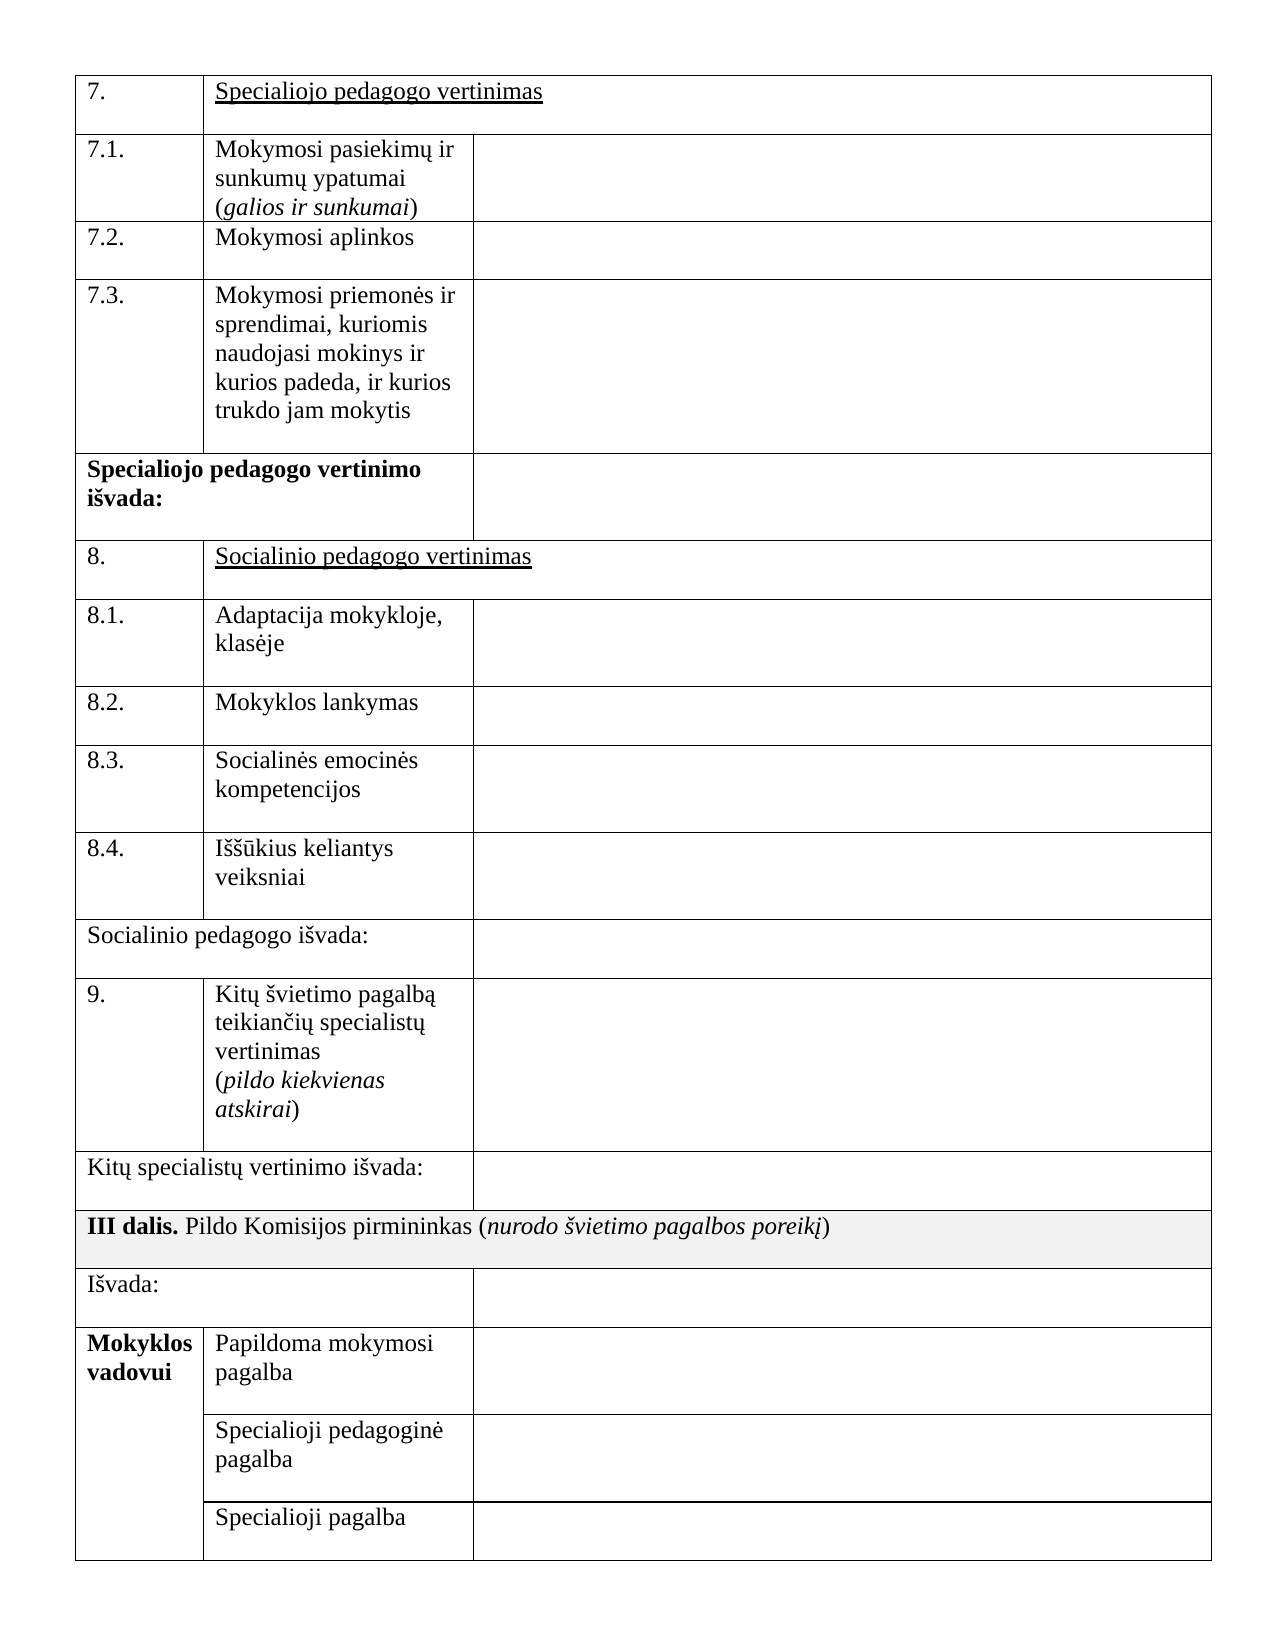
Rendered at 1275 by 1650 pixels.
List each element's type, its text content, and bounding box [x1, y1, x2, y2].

table_cell [474, 454, 1211, 540]
table_cell Socialinės emocinės kompetencijos [204, 746, 473, 832]
table_cell Socialinio pedagogo vertinimas [204, 541, 1211, 599]
table_cell [474, 600, 1211, 686]
table_cell [474, 135, 1211, 221]
table_cell Specialioji pedagoginė pagalba [204, 1415, 473, 1501]
table_cell [474, 833, 1211, 919]
table_cell [474, 1152, 1211, 1210]
table_cell Mokyklos vadovui [76, 1328, 203, 1560]
table_cell Mokymosi pasiekimų ir sunkumų ypatumai (galios ir sunkumai) [204, 135, 473, 221]
table_cell III dalis. Pildo Komisijos pirmininkas (nurodo švietimo pagalbos poreikį) [76, 1211, 1211, 1268]
table_cell [474, 746, 1211, 832]
table_cell Adaptacija mokykloje, klasėje [204, 600, 473, 686]
table_cell [474, 1328, 1211, 1414]
table_cell 7.1. [76, 135, 203, 221]
table_cell Specialiojo pedagogo vertinimo išvada: [76, 454, 473, 540]
table_cell Mokyklos lankymas [204, 687, 473, 744]
table_cell 7.3. [76, 280, 203, 453]
table_cell Kitų specialistų vertinimo išvada: [76, 1152, 473, 1210]
table_cell Papildoma mokymosi pagalba [204, 1328, 473, 1414]
table_cell 8.2. [76, 687, 203, 744]
table_cell [474, 1415, 1211, 1501]
table_cell Socialinio pedagogo išvada: [76, 920, 473, 978]
table_cell [474, 1269, 1211, 1327]
table_cell 8.4. [76, 833, 203, 919]
table_cell Specialiojo pedagogo vertinimas [204, 76, 1211, 133]
table_cell Mokymosi priemonės ir sprendimai, kuriomis naudojasi mokinys ir kurios padeda, ir kurios trukdo jam mokytis [204, 280, 473, 453]
table_cell 9. [76, 979, 203, 1151]
table_cell Iššūkius keliantys veiksniai [204, 833, 473, 919]
table_cell 7. [76, 76, 203, 133]
table_cell 8.1. [76, 600, 203, 686]
table_cell Kitų švietimo pagalbą teikiančių specialistų vertinimas (pildo kiekvienas atskirai) [204, 979, 473, 1151]
table_cell [474, 979, 1211, 1151]
table_cell [474, 1503, 1211, 1560]
table_cell Išvada: [76, 1269, 473, 1327]
table_cell 8.3. [76, 746, 203, 832]
table_cell [474, 280, 1211, 453]
table_cell Mokymosi aplinkos [204, 222, 473, 279]
table_cell 8. [76, 541, 203, 599]
table_cell [474, 222, 1211, 279]
table_cell [474, 687, 1211, 744]
table_cell 7.2. [76, 222, 203, 279]
table_cell Specialioji pagalba [204, 1503, 473, 1560]
table_cell [474, 920, 1211, 978]
